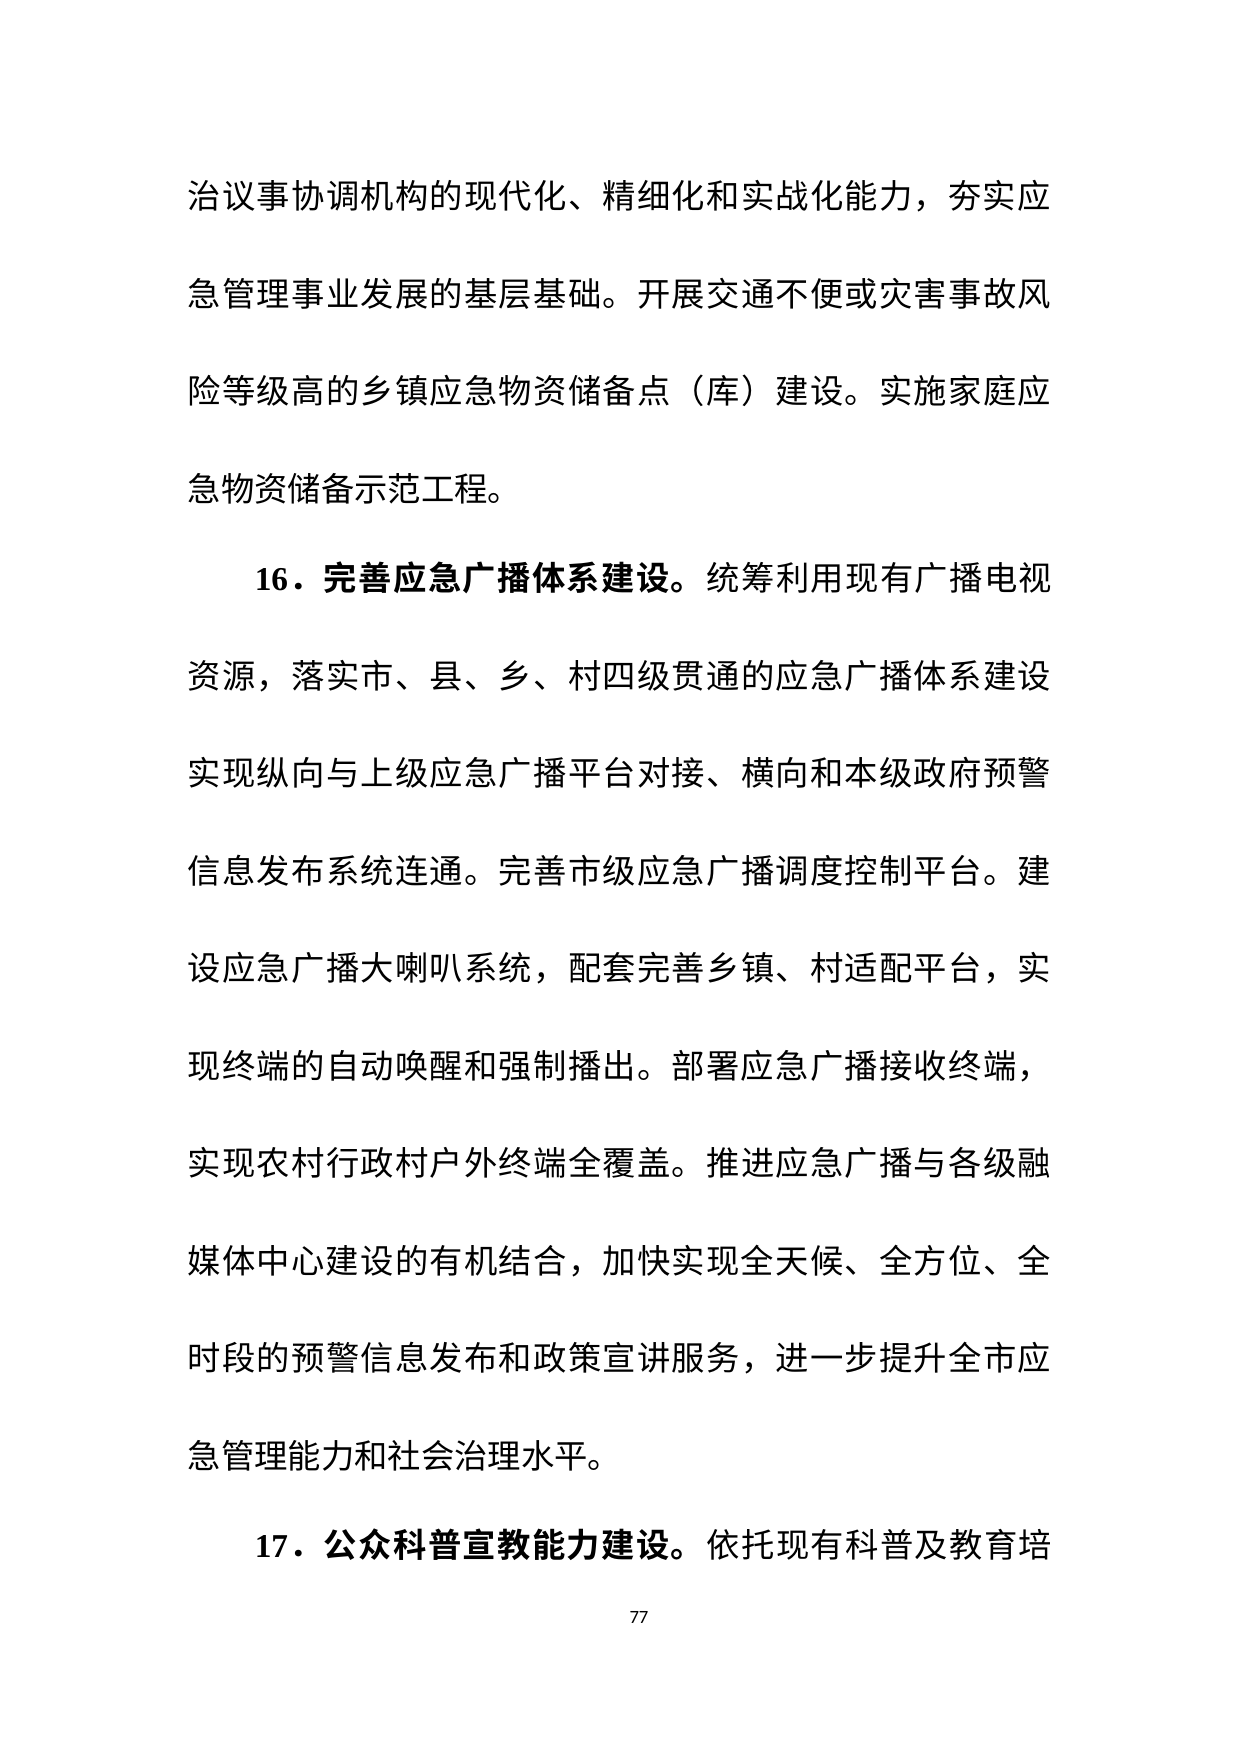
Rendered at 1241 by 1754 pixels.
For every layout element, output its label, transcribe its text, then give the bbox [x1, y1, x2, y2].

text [187, 1510, 1053, 1575]
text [187, 162, 1053, 519]
text 16．完善应急广播体系建设。统筹利用现有广播电视资源，落实市、县、乡、村四级贯通的应急广播体系建设，实现纵向与上级应急广播平台对接、横向和本级政府预警信息发布系统连通。完善市级应急广播调度控制平台。建设应急广播大喇叭系统，配套完善乡镇、村适配平台，实现终端的自动唤醒和强制播出。部署应急广播接收终端，实现农村行政村户外终端全覆盖。推进应急广播与各级融媒体中心建设的有机结合，加快实现全天候、全方位、全时段的预警信息发布和政策宣讲服务，进一步提升全市应急管理能力和社会治理水平。 [187, 543, 1053, 1486]
